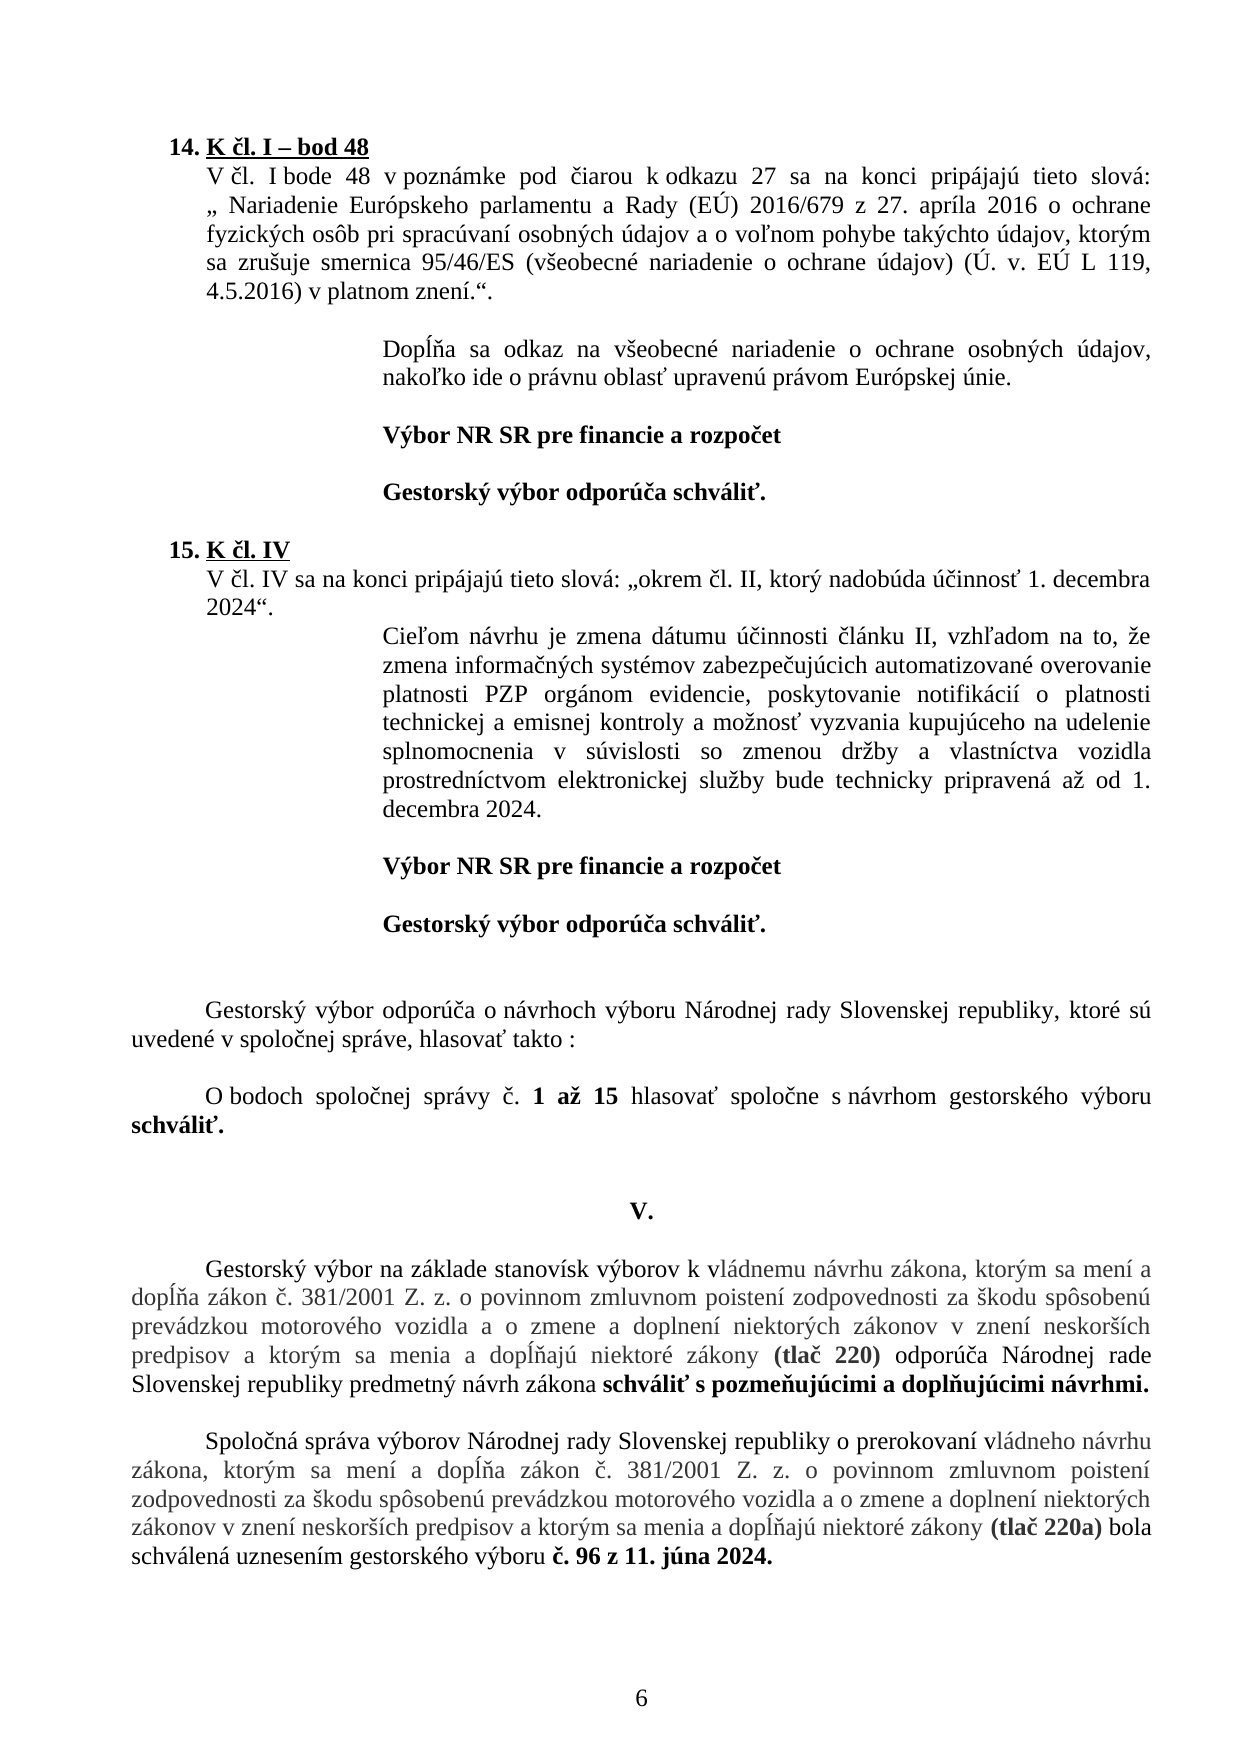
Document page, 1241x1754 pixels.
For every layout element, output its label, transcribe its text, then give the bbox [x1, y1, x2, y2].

list K čl. I – bod 48 [169, 132, 1152, 161]
text Gestorský výbor odporúča o návrhoch výboru Národnej rady Slovenskej republiky, ktoré sú uvedené v spoločnej správe, hlasovať takto : [131, 995, 1152, 1052]
text V čl. IV sa na konci pripájajú tieto slová: „okrem čl. II, ktorý nadobúda účinnosť 1. decembra 2024“. [206, 564, 1152, 621]
text Cieľom návrhu je zmena dátumu účinnosti článku II, vzhľadom na to, že zmena informačných systémov zabezpečujúcich automatizované overovanie platnosti PZP orgánom evidencie, poskytovanie notifikácií o platnosti technickej a emisnej kontroly a možnosť vyzvania kupujúceho na udelenie splnomocnenia v súvislosti so zmenou držby a vlastníctva vozidla prostredníctvom elektronickej služby bude technicky pripravená až od 1. decembra 2024. [382, 621, 1152, 822]
text V čl. I bode 48 v poznámke pod čiarou k odkazu 27 sa na konci pripájajú tieto slová: „ Nariadenie Európskeho parlamentu a Rady (EÚ) 2016/679 z 27. apríla 2016 o ochrane fyzických osôb pri spracúvaní osobných údajov a o voľnom pohybe takýchto údajov, ktorým sa zrušuje smernica 95/46/ES (všeobecné nariadenie o ochrane údajov) (Ú. v. EÚ L 119, 4.5.2016) v platnom znení.“. [206, 161, 1152, 305]
text O bodoch spoločnej správy č. 1 až 15 hlasovať spoločne s návrhom gestorského výboru schváliť. [131, 1081, 1152, 1139]
text Gestorský výbor na základe stanovísk výborov k vládnemu návrhu zákona, ktorým sa mení a dopĺňa zákon č. 381/2001 Z. z. o povinnom zmluvnom poistení zodpovednosti za škodu spôsobenú prevádzkou motorového vozidla a o zmene a doplnení niektorých zákonov v znení neskorších predpisov a ktorým sa menia a dopĺňajú niektoré zákony (tlač 220) odporúča Národnej rade Slovenskej republiky predmetný návrh zákona schváliť s pozmeňujúcimi a doplňujúcimi návrhmi. [131, 1254, 1152, 1283]
list Výbor NR SR pre financie a rozpočet [310, 420, 1152, 449]
text Spoločná správa výborov Národnej rady Slovenskej republiky o prerokovaní vládneho návrhu zákona, ktorým sa mení a dopĺňa zákon č. 381/2001 Z. z. o povinnom zmluvnom poistení zodpovednosti za škodu spôsobenú prevádzkou motorového vozidla a o zmene a doplnení niektorých zákonov v znení neskorších predpisov a ktorým sa menia a dopĺňajú niektoré zákony (tlač 220a) bola schválená uznesením gestorského výboru č. 96 z 11. júna 2024. [131, 1512, 1152, 1570]
list Gestorský výbor odporúča schváliť. [310, 477, 1152, 506]
list Gestorský výbor odporúča schváliť. [310, 909, 1152, 937]
text Dopĺňa sa odkaz na všeobecné nariadenie o ochrane osobných údajov, nakoľko ide o právnu oblasť upravenú právom Európskej únie. [382, 334, 1152, 391]
list K čl. IV [169, 535, 1152, 564]
text Gestorský výbor na základe stanovísk výborov k vládnemu návrhu zákona, ktorým sa mení a dopĺňa zákon č. 381/2001 Z. z. o povinnom zmluvnom poistení zodpovednosti za škodu spôsobenú prevádzkou motorového vozidla a o zmene a doplnení niektorých zákonov v znení neskorších predpisov a ktorým sa menia a dopĺňajú niektoré zákony (tlač 220) odporúča Národnej rade Slovenskej republiky predmetný návrh zákona schváliť s pozmeňujúcimi a doplňujúcimi návrhmi. [131, 1340, 1152, 1397]
list Výbor NR SR pre financie a rozpočet [310, 851, 1152, 880]
text V. [131, 1196, 1152, 1225]
